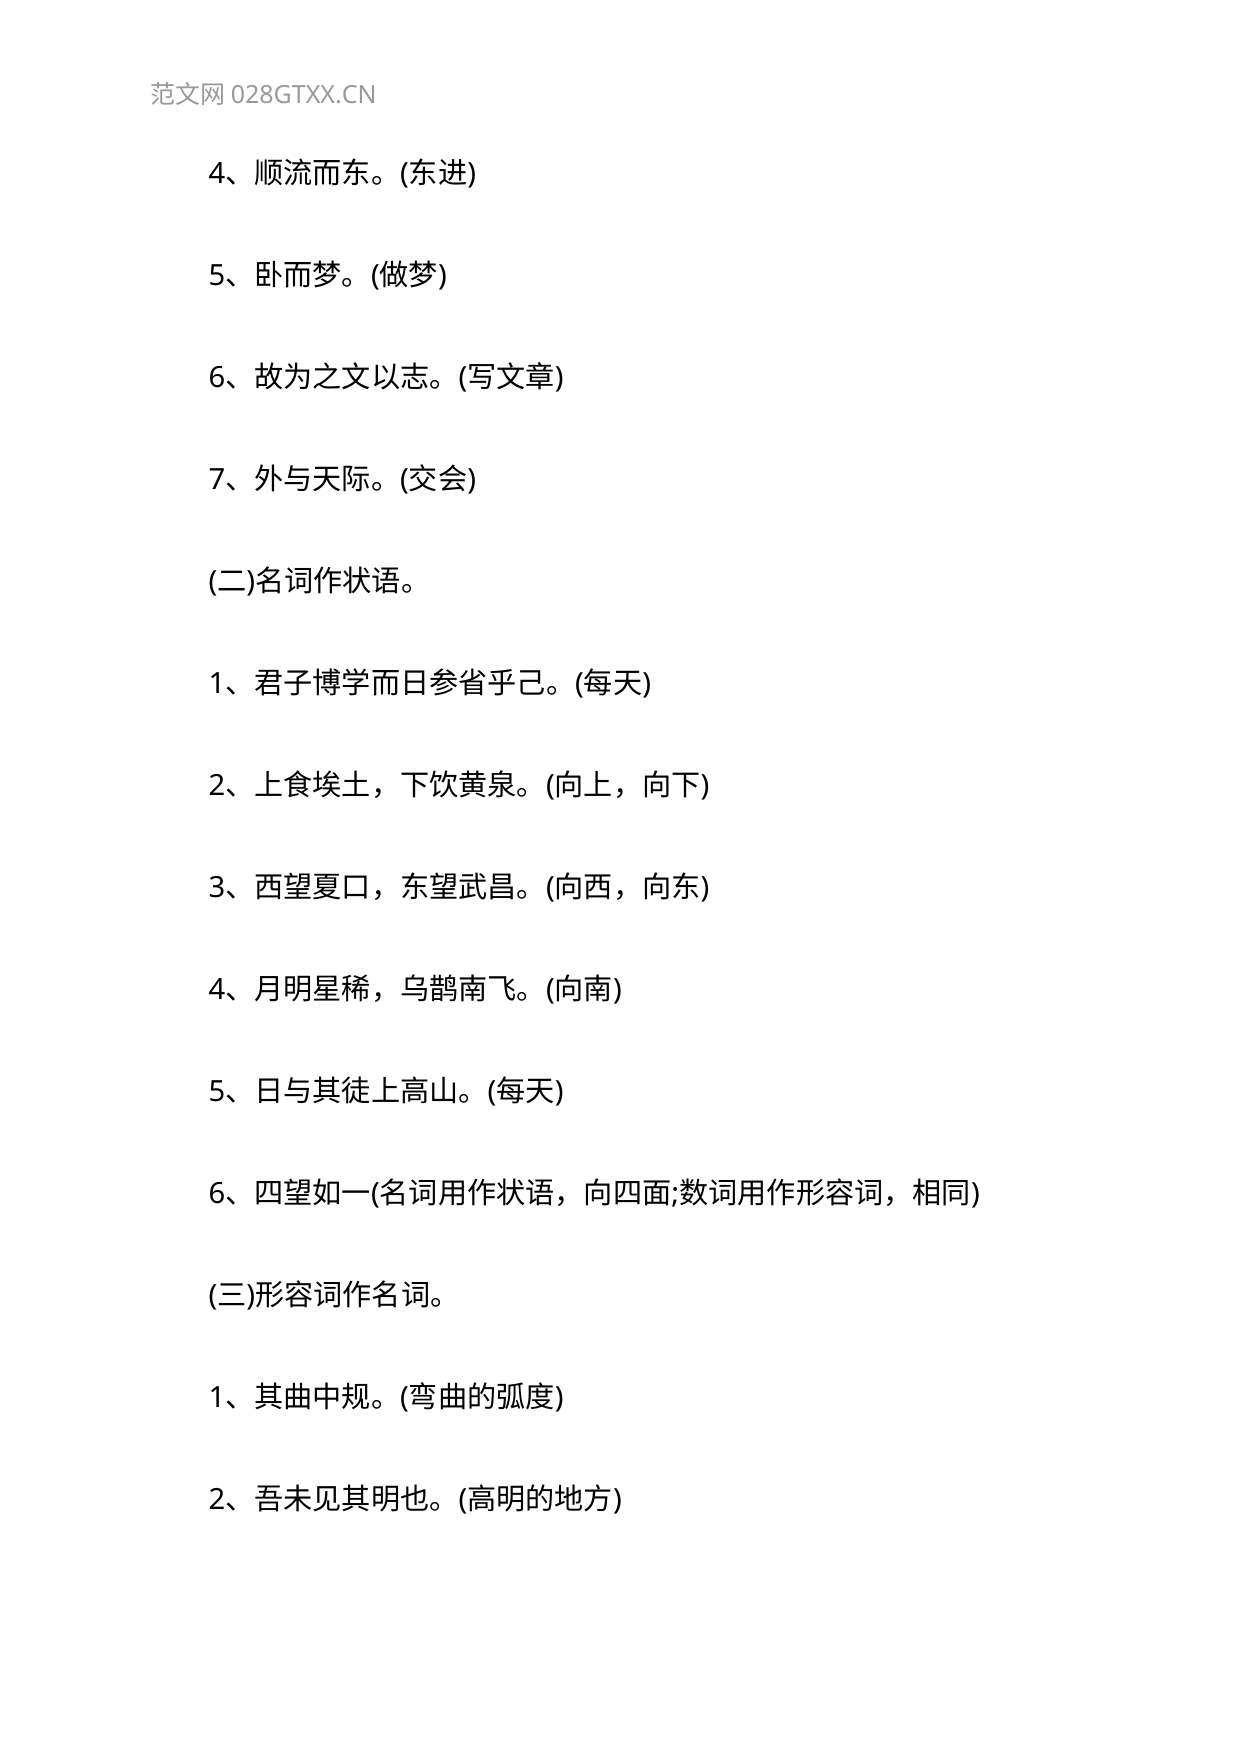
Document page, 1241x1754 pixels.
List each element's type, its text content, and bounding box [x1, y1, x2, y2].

text 7、外与天际。(交会) [150, 456, 1090, 498]
text 4、顺流而东。(东进) [150, 150, 1090, 192]
text 2、上食埃土，下饮黄泉。(向上，向下) [150, 762, 1090, 804]
text 5、日与其徒上高山。(每天) [150, 1068, 1090, 1110]
text 5、卧而梦。(做梦) [150, 252, 1090, 294]
text 2、吾未见其明也。(高明的地方) [150, 1476, 1090, 1518]
text 6、四望如一(名词用作状语，向四面;数词用作形容词，相同) [150, 1170, 1090, 1212]
text 6、故为之文以志。(写文章) [150, 354, 1090, 396]
text (三)形容词作名词。 [150, 1272, 1090, 1314]
text 1、君子博学而日参省乎己。(每天) [150, 660, 1090, 702]
text 4、月明星稀，乌鹊南飞。(向南) [150, 966, 1090, 1008]
text 3、西望夏口，东望武昌。(向西，向东) [150, 864, 1090, 906]
text (二)名词作状语。 [150, 558, 1090, 600]
text 1、其曲中规。(弯曲的弧度) [150, 1374, 1090, 1416]
